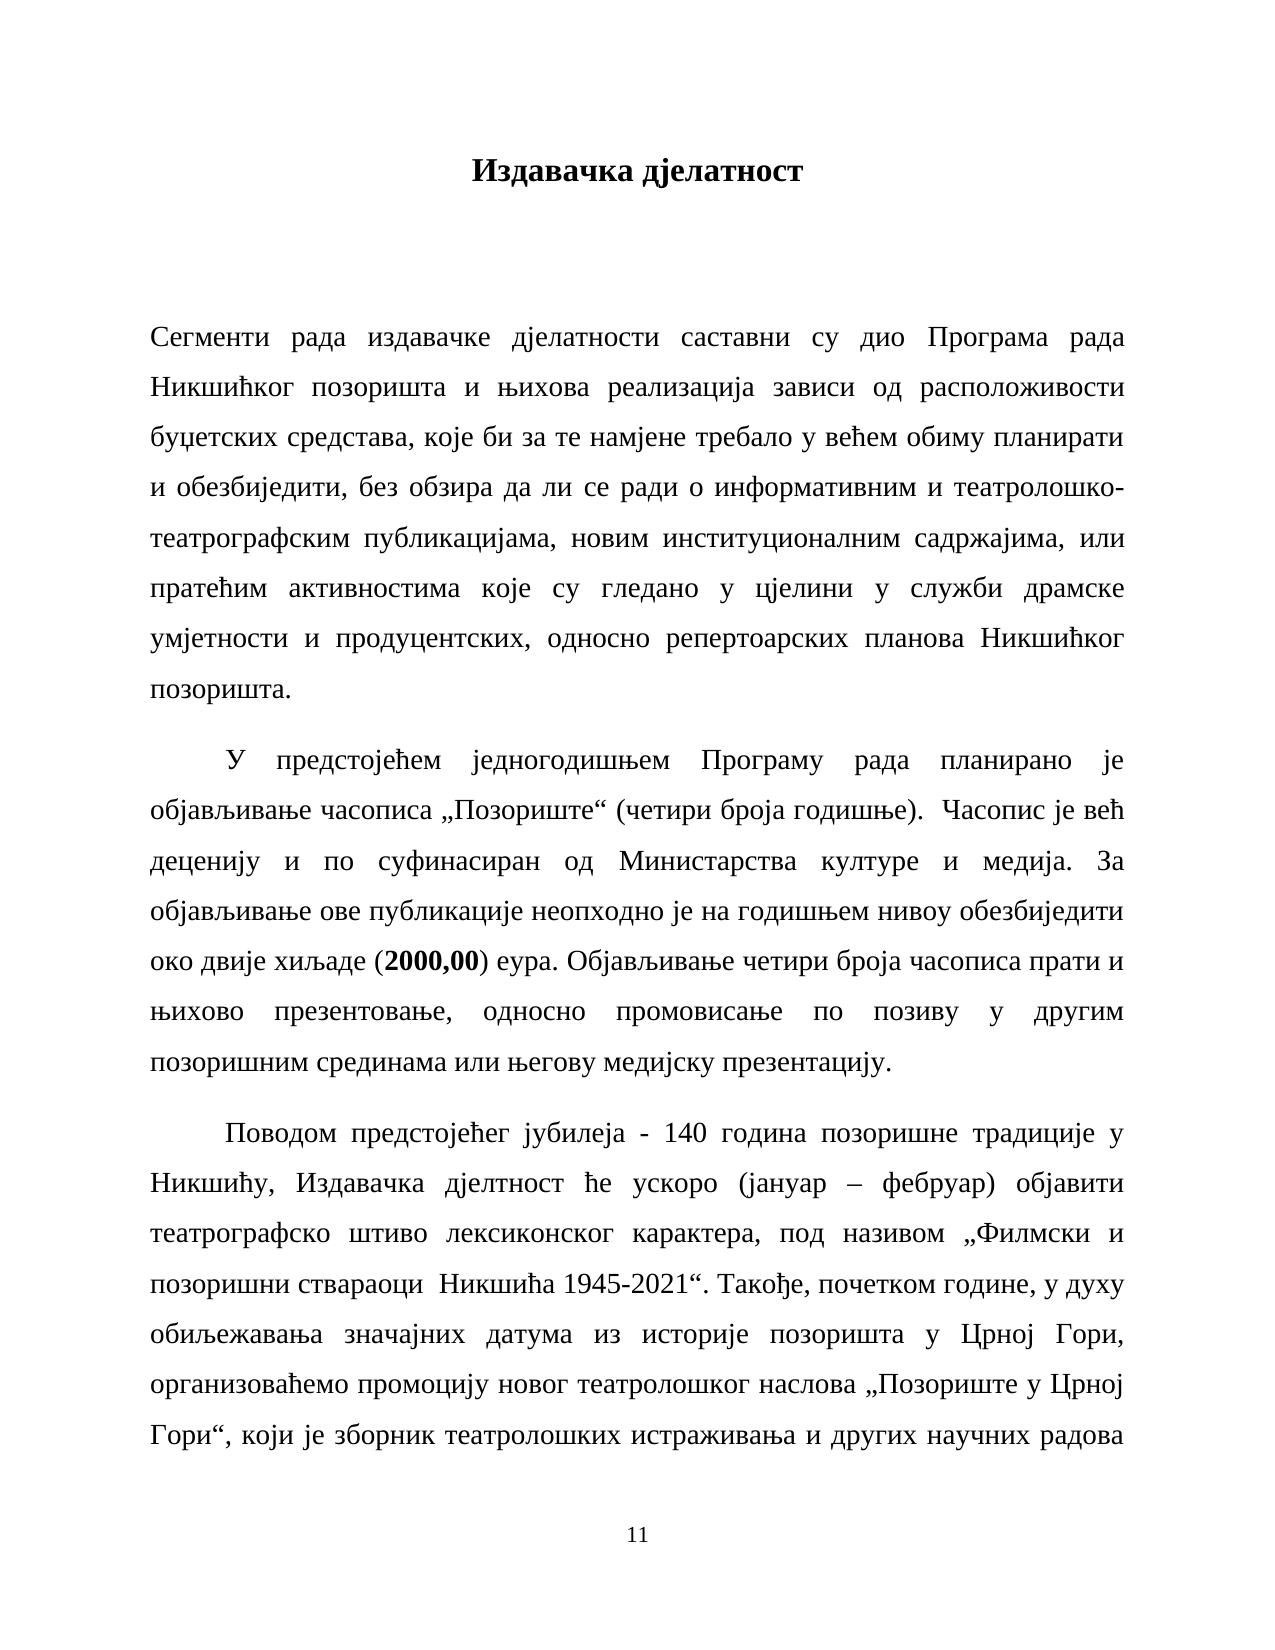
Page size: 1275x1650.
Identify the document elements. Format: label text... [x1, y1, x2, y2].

text Сегменти рада издавачке дјелатности саставни су дио Програма рада Никшићког позоришта и њихова реализација зависи од расположивости буџетских средстава, које би за те намјене требало у већем обиму планирати и обезбиједити, без обзира да ли се ради о информативним и театролошко-театрографским публикацијама, новим институционалним садржајима, или пратећим активностима које су гледано у цјелини у служби драмске умјетности и продуцентских, односно репертоарских планова Никшићког позоришта. [150, 319, 1125, 704]
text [150, 1115, 1125, 1450]
text У предстојећем једногодишњем Програму рада планирано је објављивање часописа „Позориште“ (четири броја годишње). Часопис је већ деценију и по суфинасиран од Министарства културе и медија. За објављивање ове публикације неопходно је на годишњем нивоу обезбиједити око двије хиљаде (2000,00) еура. Објављивање четири броја часописа прати и њихово презентовање, односно промовисање по позиву у другим позоришним срединама или његову медијску презентацију. [150, 742, 1125, 1077]
text Издавачка дјелатност [150, 150, 1125, 188]
